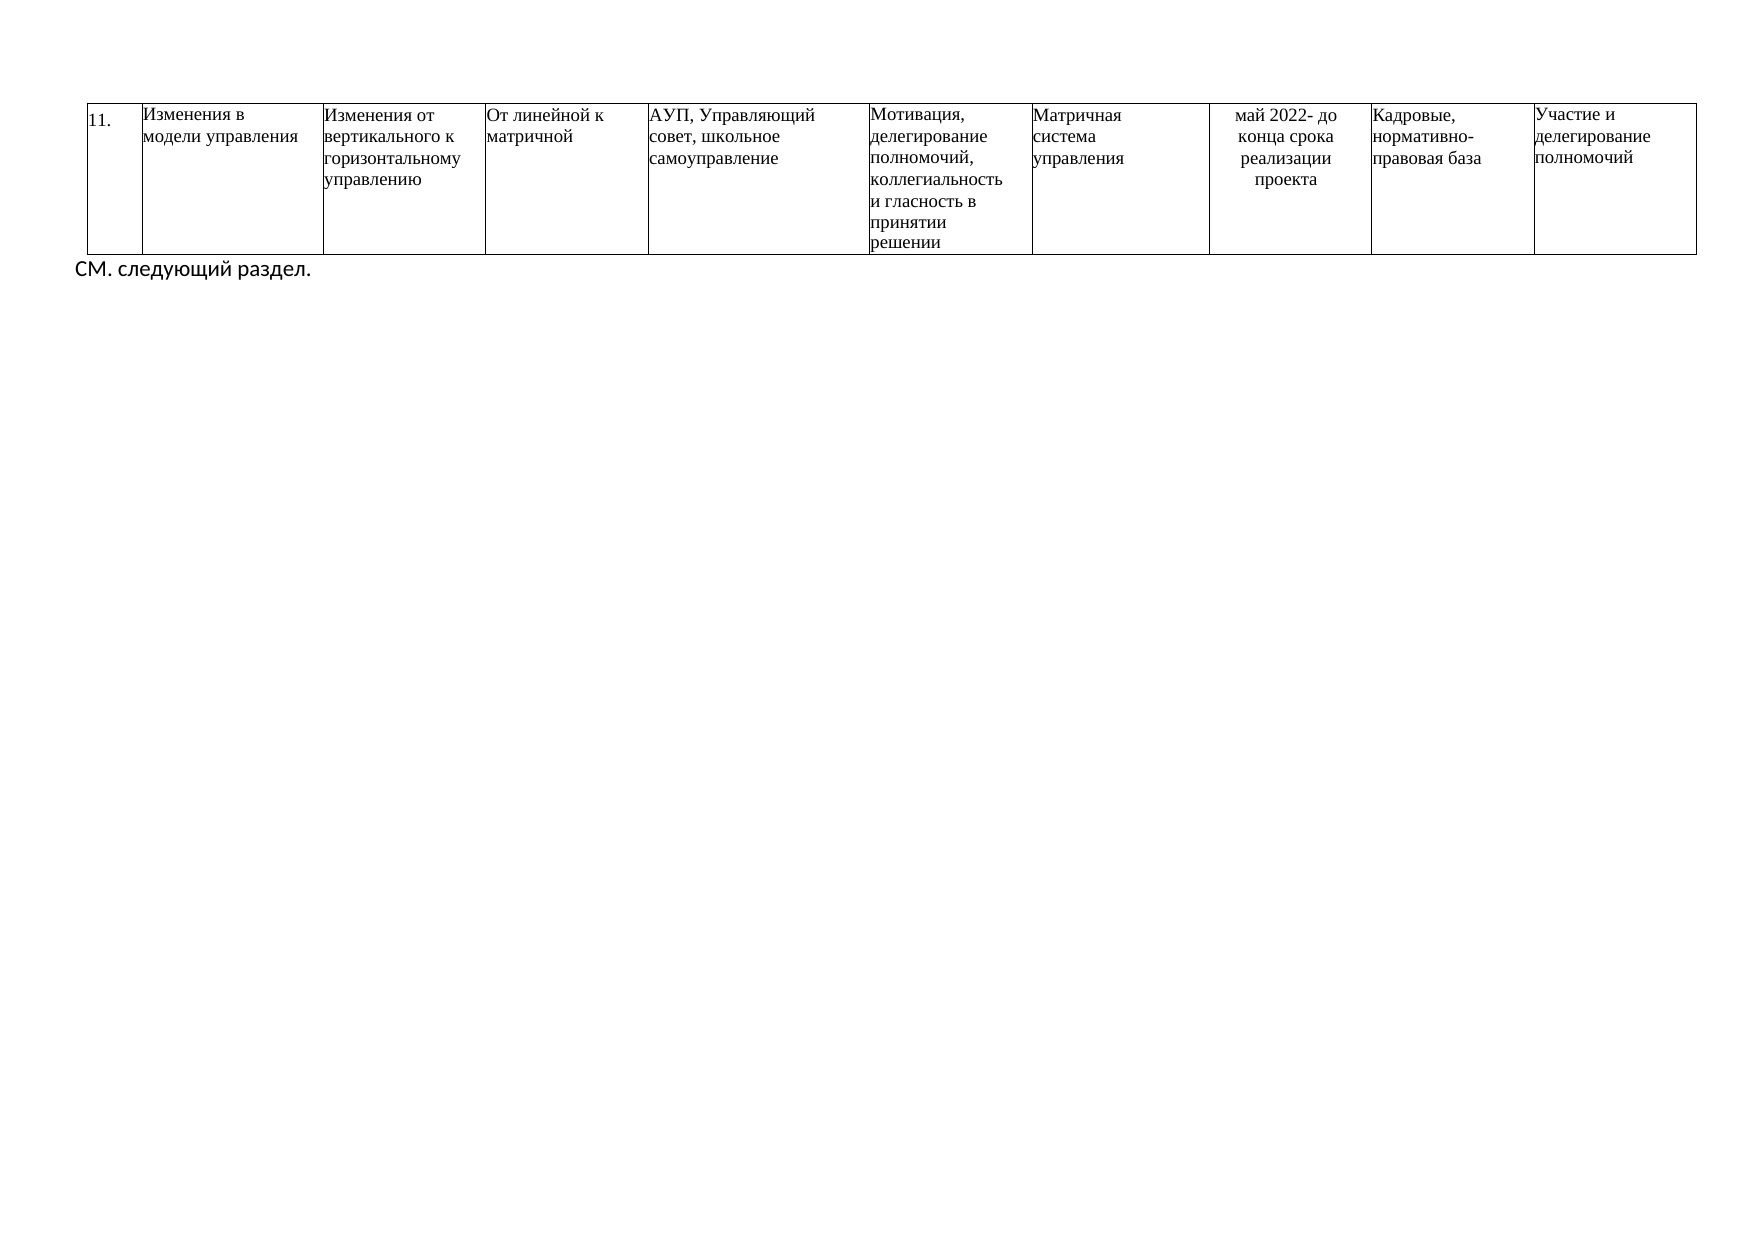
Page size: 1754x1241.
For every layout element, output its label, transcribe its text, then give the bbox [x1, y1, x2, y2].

table_header 11. [88, 104, 142, 253]
table_header Изменения в модели управления [143, 104, 323, 253]
table_header АУП, Управляющий совет, школьное самоуправление [649, 104, 869, 253]
text СМ. следующий раздел. [75, 254, 1679, 282]
table_header Мотивация, делегирование полномочий, коллегиальность и гласность в принятии решении [870, 104, 1032, 253]
table_header От линейной к матричной [486, 104, 648, 253]
table_header май 2022- до конца срока реализации проекта [1210, 104, 1371, 253]
table_header Кадровые, нормативно- правовая база [1372, 104, 1534, 253]
table_header Изменения от вертикального к горизонтальному управлению [324, 104, 485, 253]
table_header Матричная система управления [1033, 104, 1209, 253]
table_header Участие и делегирование полномочий [1535, 104, 1696, 253]
